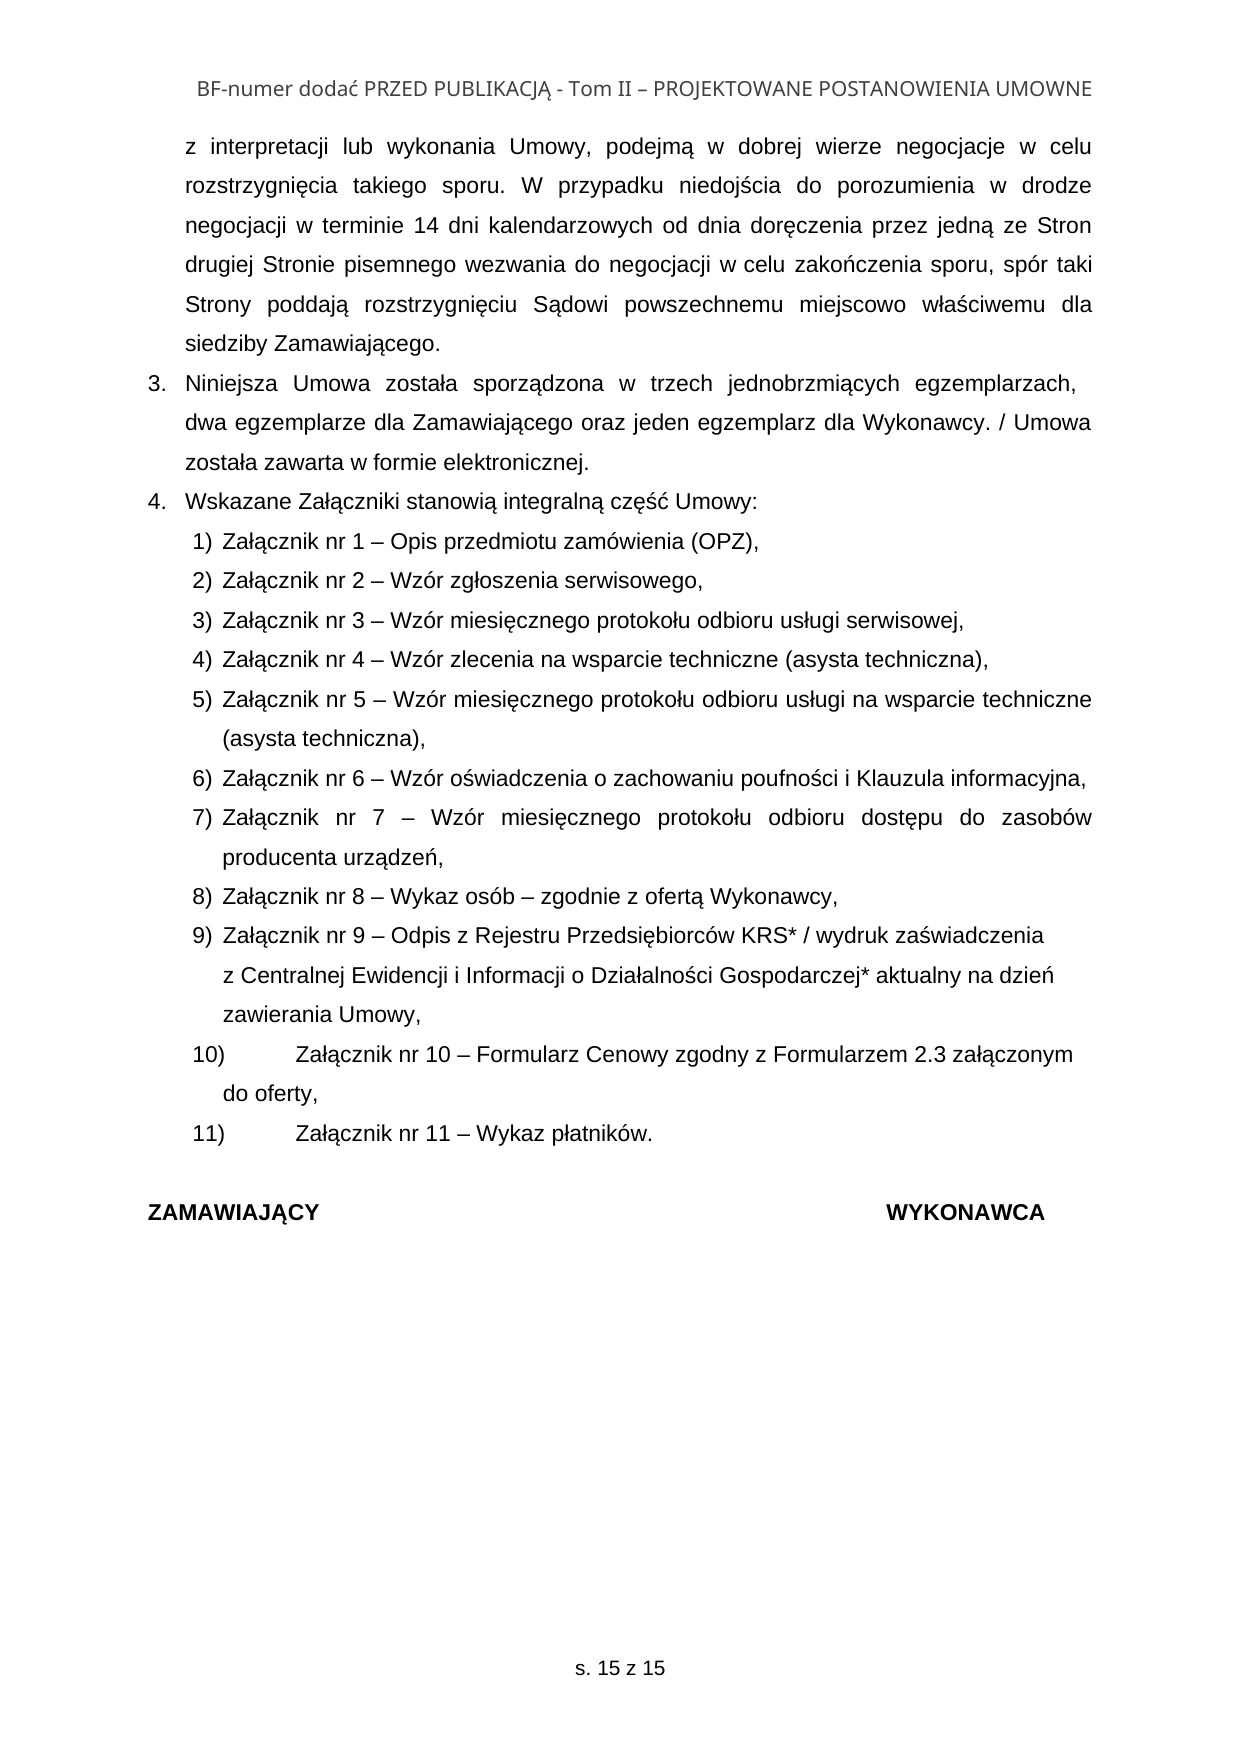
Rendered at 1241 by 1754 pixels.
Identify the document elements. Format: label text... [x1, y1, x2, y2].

list Załącznik nr 11 – Wykaz płatników. [192, 1120, 1093, 1146]
list Załącznik nr 10 – Formularz Cenowy zgodny z Formularzem 2.3 załączonym do oferty, [192, 1041, 1093, 1107]
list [148, 133, 1093, 357]
list Załącznik nr 7 – Wzór miesięcznego protokołu odbioru dostępu do zasobów producenta urządzeń, [192, 804, 1093, 870]
list Wskazane Załączniki stanowią integralną część Umowy: [148, 488, 1093, 514]
list Załącznik nr 2 – Wzór zgłoszenia serwisowego, [192, 567, 1093, 593]
list Załącznik nr 9 – Odpis z Rejestru Przedsiębiorców KRS* / wydruk zaświadczenia z Centralnej Ewidencji i Informacji o Działalności Gospodarczej* aktualny na dzień zawierania Umowy, [192, 922, 1093, 1028]
list Niniejsza Umowa została sporządzona w trzech jednobrzmiących egzemplarzach, dwa egzemplarze dla Zamawiającego oraz jeden egzemplarz dla Wykonawcy. / Umowa została zawarta w formie elektronicznej. [148, 370, 1093, 475]
text ZAMAWIAJĄCY WYKONAWCA [148, 1199, 1093, 1225]
list Załącznik nr 5 – Wzór miesięcznego protokołu odbioru usługi na wsparcie techniczne (asysta techniczna), [192, 686, 1093, 751]
list Załącznik nr 1 – Opis przedmiotu zamówienia (OPZ), [192, 528, 1093, 554]
list Załącznik nr 8 – Wykaz osób – zgodnie z ofertą Wykonawcy, [192, 883, 1093, 909]
list Załącznik nr 3 – Wzór miesięcznego protokołu odbioru usługi serwisowej, [192, 607, 1093, 633]
list Załącznik nr 4 – Wzór zlecenia na wsparcie techniczne (asysta techniczna), [192, 646, 1093, 672]
list Załącznik nr 6 – Wzór oświadczenia o zachowaniu poufności i Klauzula informacyjna, [192, 764, 1093, 791]
